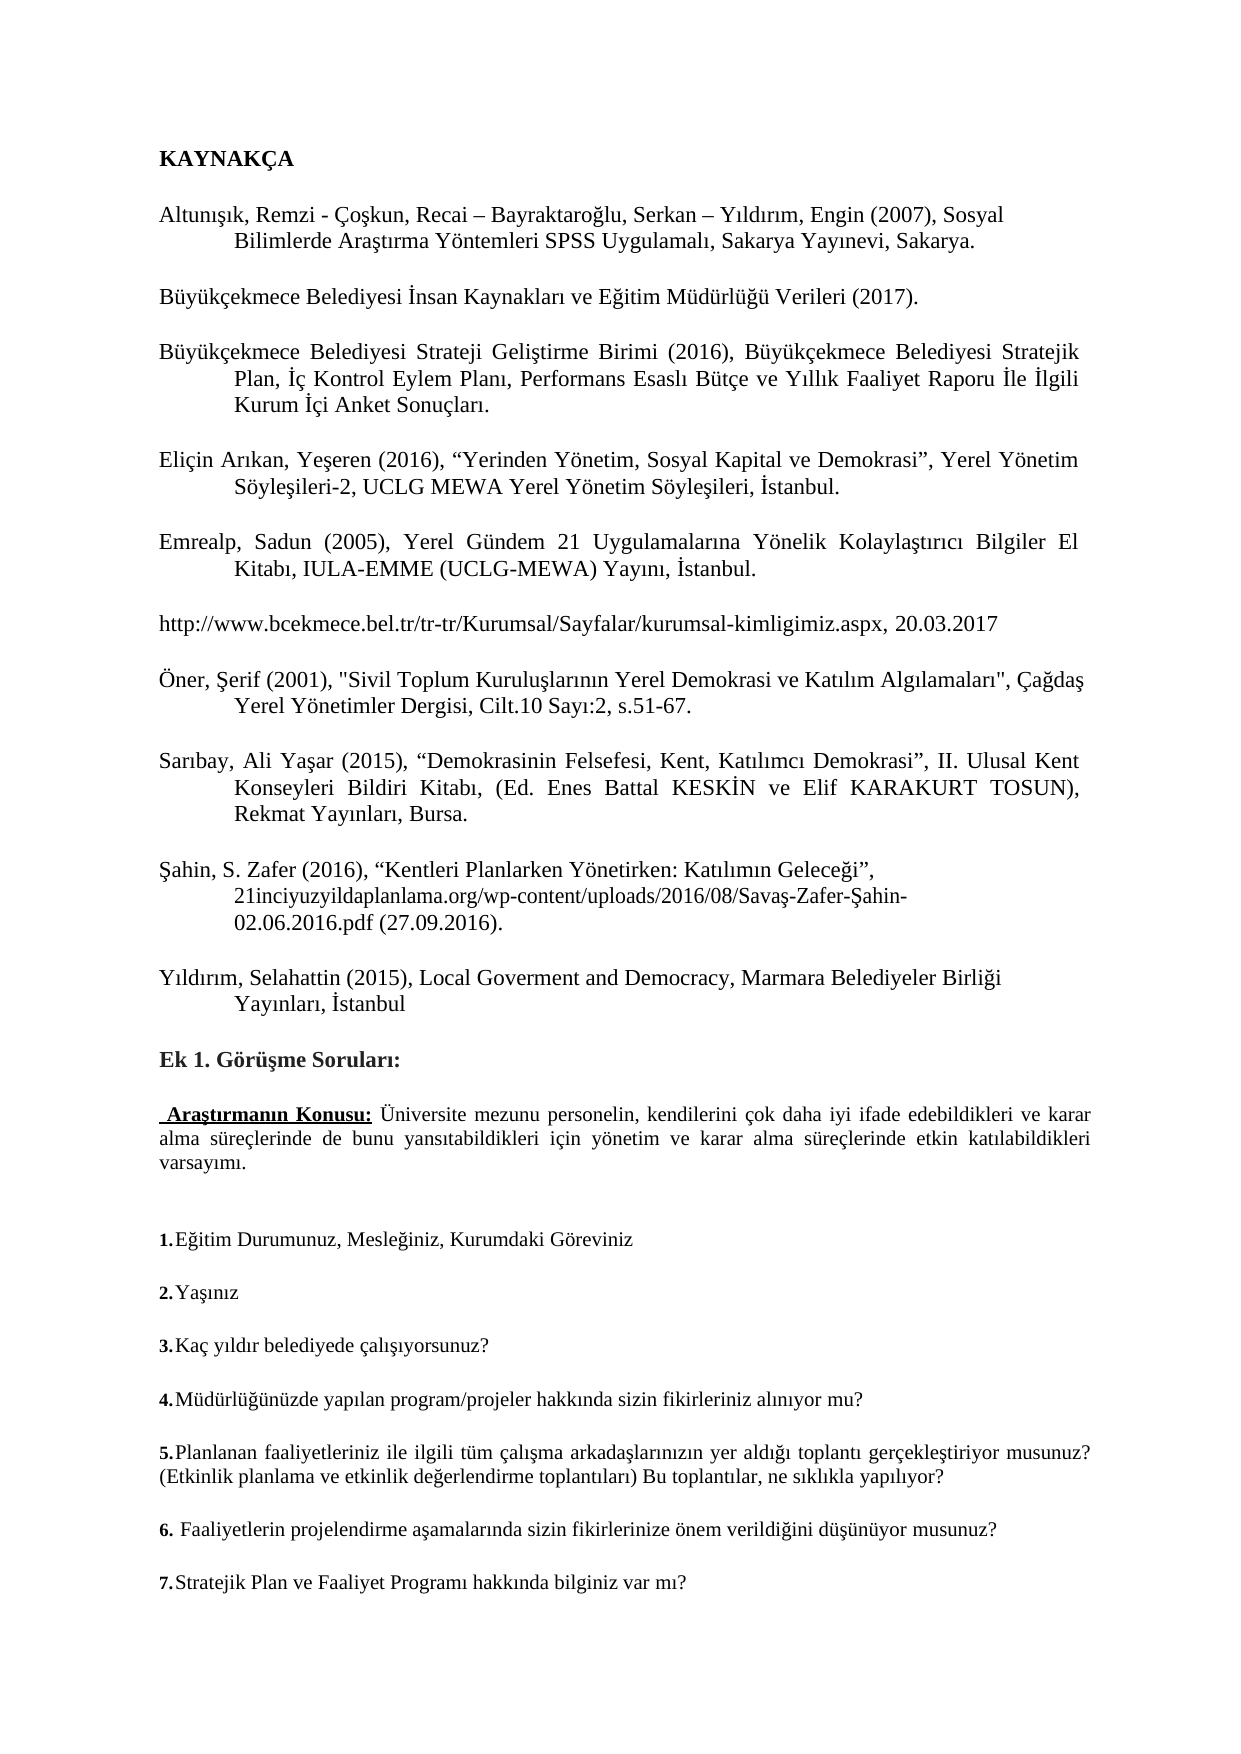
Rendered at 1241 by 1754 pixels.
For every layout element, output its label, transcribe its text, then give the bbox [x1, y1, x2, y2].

text Büyükçekmece Belediyesi Strateji Geliştirme Birimi (2016), Büyükçekmece Belediyesi Stratejik Plan, İç Kontrol Eylem Planı, Performans Esaslı Bütçe ve Yıllık Faaliyet Raporu İle İlgili Kurum İçi Anket Sonuçları. [159, 338, 1081, 417]
text Büyükçekmece Belediyesi İnsan Kaynakları ve Eğitim Müdürlüğü Verileri (2017). [159, 283, 1146, 309]
text Araştırmanın Konusu: Üniversite mezunu personelin, kendilerini çok daha iyi ifade edebildikleri ve karar alma süreçlerinde de bunu yansıtabildikleri için yönetim ve karar alma süreçlerinde etkin katılabildikleri varsayımı. [159, 1102, 1093, 1174]
text Eliçin Arıkan, Yeşeren (2016), “Yerinden Yönetim, Sosyal Kapital ve Demokrasi”, Yerel Yönetim Söyleşileri-2, UCLG MEWA Yerel Yönetim Söyleşileri, İstanbul. [159, 446, 1080, 499]
list Planlanan faaliyetleriniz ile ilgili tüm çalışma arkadaşlarınızın yer aldığı toplantı gerçekleştiriyor musunuz? (Etkinlik planlama ve etkinlik değerlendirme toplantıları) Bu toplantılar, ne sıklıkla yapılıyor? [159, 1440, 1092, 1488]
text Şahin, S. Zafer (2016), “Kentleri Planlarken Yönetirken: Katılımın Geleceği”, 21inciyuzyildaplanlama.org/wp-content/uploads/2016/08/Savaş-Zafer-Şahin- 02.06.2016.pdf (27.09.2016). [159, 856, 943, 935]
list Eğitim Durumunuz, Mesleğiniz, Kurumdaki Göreviniz [159, 1227, 1146, 1251]
list Stratejik Plan ve Faaliyet Programı hakkında bilginiz var mı? [159, 1570, 1146, 1594]
text Yıldırım, Selahattin (2015), Local Goverment and Democracy, Marmara Belediyeler Birliği Yayınları, İstanbul [159, 964, 1004, 1017]
list Müdürlüğünüzde yapılan program/projeler hakkında sizin fikirleriniz alınıyor mu? [159, 1386, 1146, 1411]
text Sarıbay, Ali Yaşar (2015), “Demokrasinin Felsefesi, Kent, Katılımcı Demokrasi”, II. Ulusal Kent Konseyleri Bildiri Kitabı, (Ed. Enes Battal KESKİN ve Elif KARAKURT TOSUN), Rekmat Yayınları, Bursa. [159, 748, 1081, 827]
text Ek 1. Görüşme Soruları: [159, 1046, 1146, 1072]
text http://www.bcekmece.bel.tr/tr-tr/Kurumsal/Sayfalar/kurumsal-kimligimiz.aspx, 20.03.2017 [159, 610, 1146, 637]
list Yaşınız [159, 1280, 1146, 1304]
subtitle KAYNAKÇA [159, 146, 1146, 172]
list Kaç yıldır belediyede çalışıyorsunuz? [159, 1333, 1146, 1357]
text Altunışık, Remzi - Çoşkun, Recai – Bayraktaroğlu, Serkan – Yıldırım, Engin (2007), Sosyal Bilimlerde Araştırma Yöntemleri SPSS Uygulamalı, Sakarya Yayınevi, Sakarya. [159, 201, 1093, 253]
text Emrealp, Sadun (2005), Yerel Gündem 21 Uygulamalarına Yönelik Kolaylaştırıcı Bilgiler El Kitabı, IULA-EMME (UCLG-MEWA) Yayını, İstanbul. [159, 528, 1079, 581]
text Öner, Şerif (2001), "Sivil Toplum Kuruluşlarının Yerel Demokrasi ve Katılım Algılamaları", Çağdaş Yerel Yönetimler Dergisi, Cilt.10 Sayı:2, s.51-67. [159, 666, 1087, 718]
list Faaliyetlerin projelendirme aşamalarında sizin fikirlerinize önem verildiğini düşünüyor musunuz? [159, 1517, 1146, 1541]
